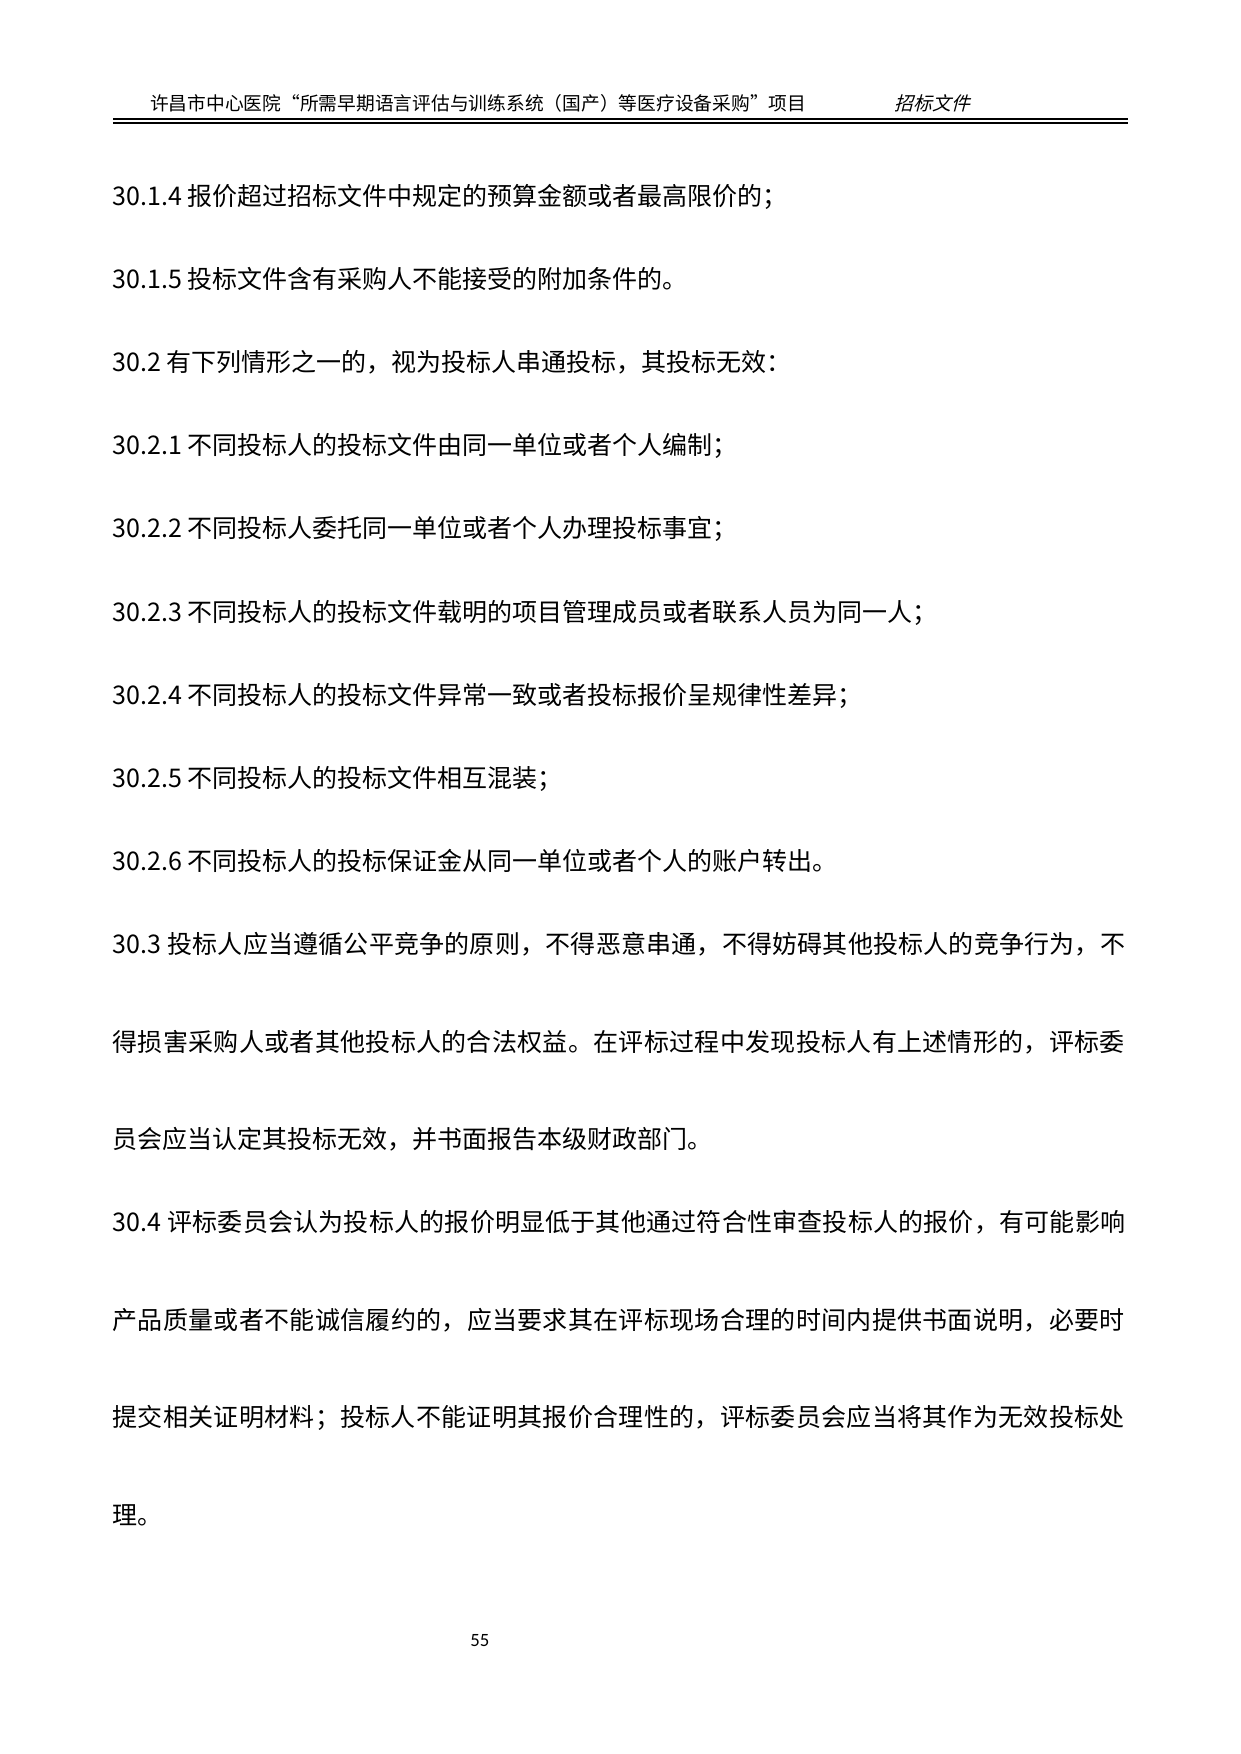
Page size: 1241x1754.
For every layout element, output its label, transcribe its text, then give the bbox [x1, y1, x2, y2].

text 30.2.1 不同投标人的投标文件由同一单位或者个人编制； [112, 411, 1128, 476]
text 30.1.5 投标文件含有采购人不能接受的附加条件的。 [112, 245, 1128, 310]
text 30.1.4 报价超过招标文件中规定的预算金额或者最高限价的； [112, 162, 1128, 227]
text 30.3 投标人应当遵循公平竞争的原则，不得恶意串通，不得妨碍其他投标人的竞争行为，不得损害采购人或者其他投标人的合法权益。在评标过程中发现投标人有上述情形的，评标委员会应当认定其投标无效，并书面报告本级财政部门。 [112, 910, 1128, 1170]
text 30.4 评标委员会认为投标人的报价明显低于其他通过符合性审查投标人的报价，有可能影响产品质量或者不能诚信履约的，应当要求其在评标现场合理的时间内提供书面说明，必要时提交相关证明材料；投标人不能证明其报价合理性的，评标委员会应当将其作为无效投标处理。 [112, 1188, 1128, 1546]
text 30.2.2 不同投标人委托同一单位或者个人办理投标事宜； [112, 494, 1128, 559]
text 30.2.6 不同投标人的投标保证金从同一单位或者个人的账户转出。 [112, 827, 1128, 892]
text 30.2 有下列情形之一的，视为投标人串通投标，其投标无效： [112, 328, 1128, 393]
text 30.2.4 不同投标人的投标文件异常一致或者投标报价呈规律性差异； [112, 661, 1128, 726]
text 30.2.3 不同投标人的投标文件载明的项目管理成员或者联系人员为同一人； [112, 578, 1128, 643]
text 30.2.5 不同投标人的投标文件相互混装； [112, 744, 1128, 809]
